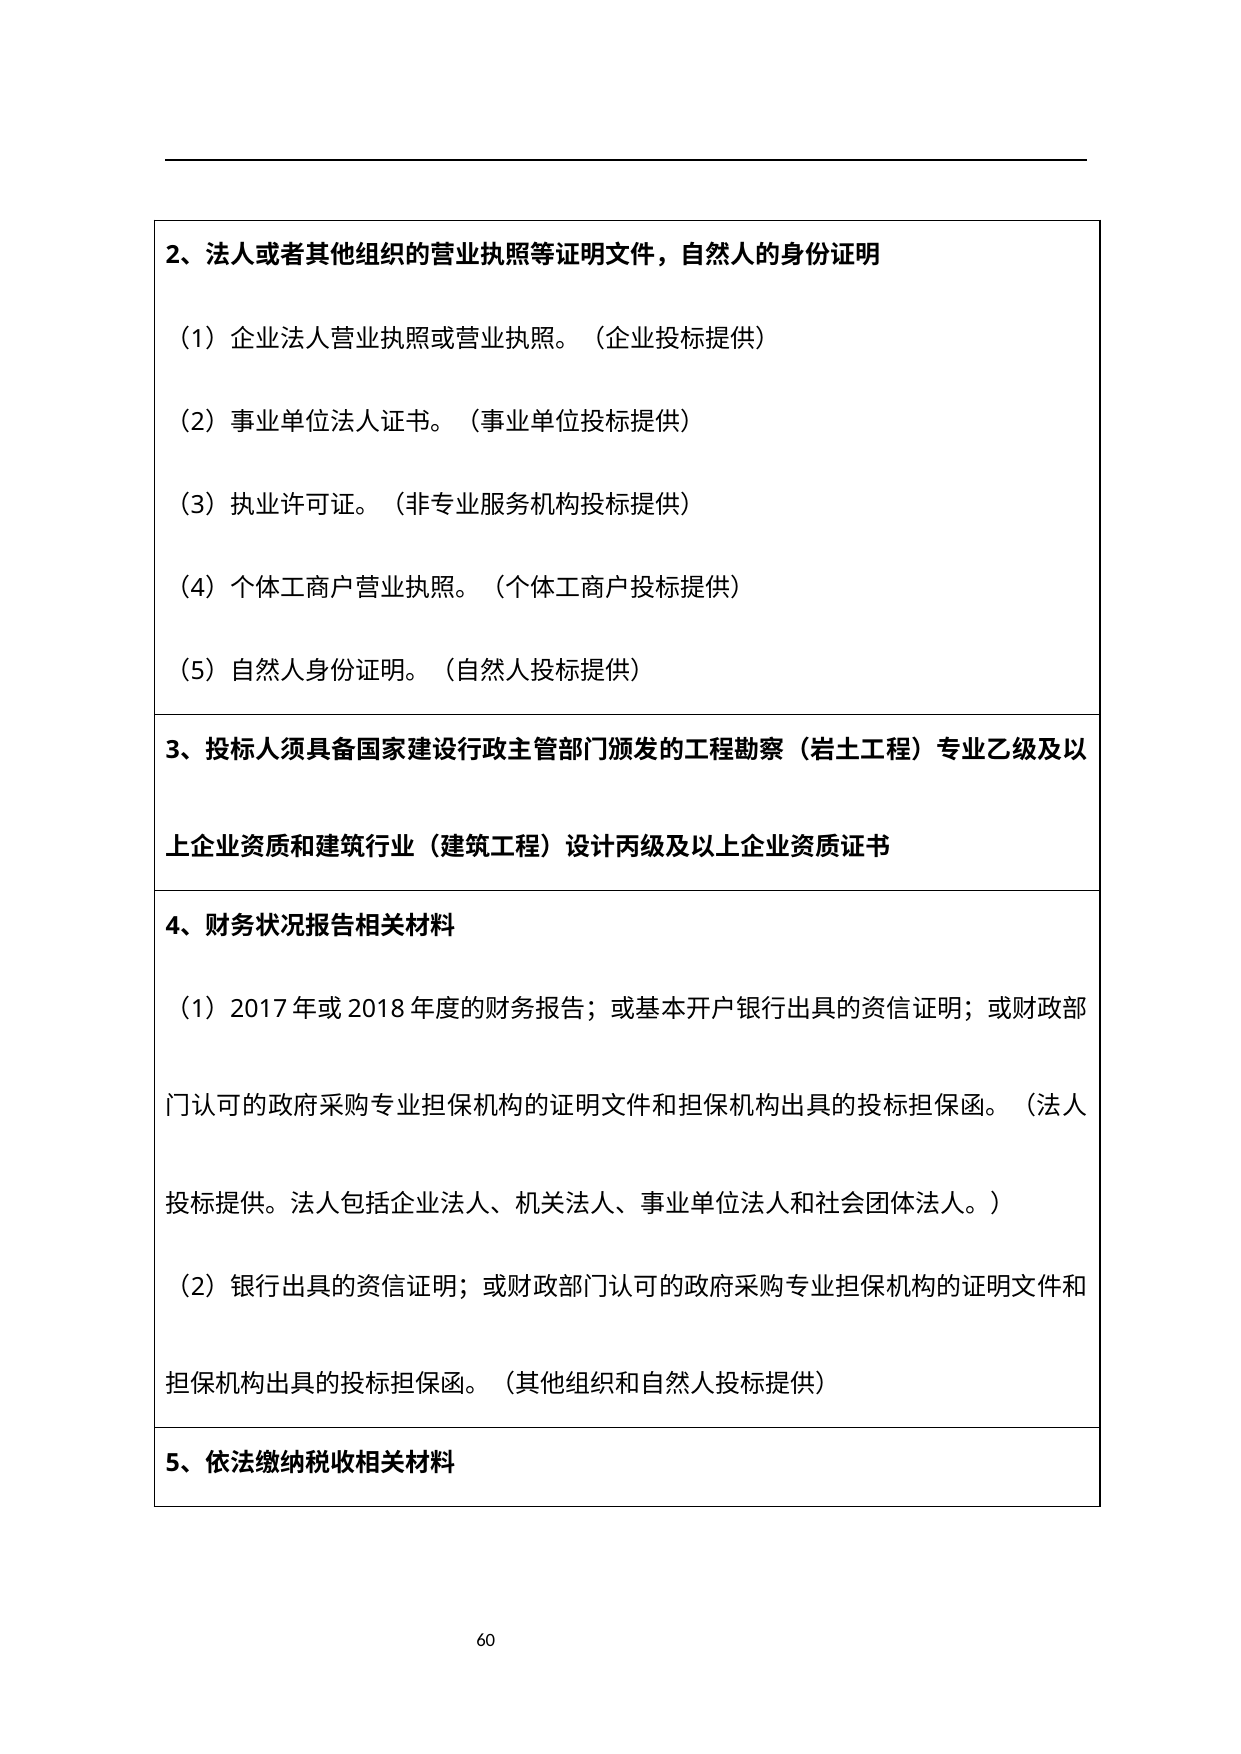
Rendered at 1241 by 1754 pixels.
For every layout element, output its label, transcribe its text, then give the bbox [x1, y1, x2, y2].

table_cell 3、投标人须具备国家建设行政主管部门颁发的工程勘察（岩土工程）专业乙级及以上企业资质和建筑行业（建筑工程）设计丙级及以上企业资质证书 [155, 715, 1099, 890]
table_cell 2、法人或者其他组织的营业执照等证明文件，自然人的身份证明 （1）企业法人营业执照或营业执照。（企业投标提供） （2）事业单位法人证书。（事业单位投标提供） （3）执业许可证。（非专业服务机构投标提供） （4）个体工商户营业执照。（个体工商户投标提供） （5）自然人身份证明。（自然人投标提供） [155, 221, 1099, 714]
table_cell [155, 1428, 1099, 1506]
table_cell 4、财务状况报告相关材料 （1）2017年或2018年度的财务报告；或基本开户银行出具的资信证明；或财政部门认可的政府采购专业担保机构的证明文件和担保机构出具的投标担保函。（法人投标提供。法人包括企业法人、机关法人、事业单位法人和社会团体法人。） （2）银行出具的资信证明；或财政部门认可的政府采购专业担保机构的证明文件和担保机构出具的投标担保函。（其他组织和自然人投标提供） [155, 891, 1099, 1427]
